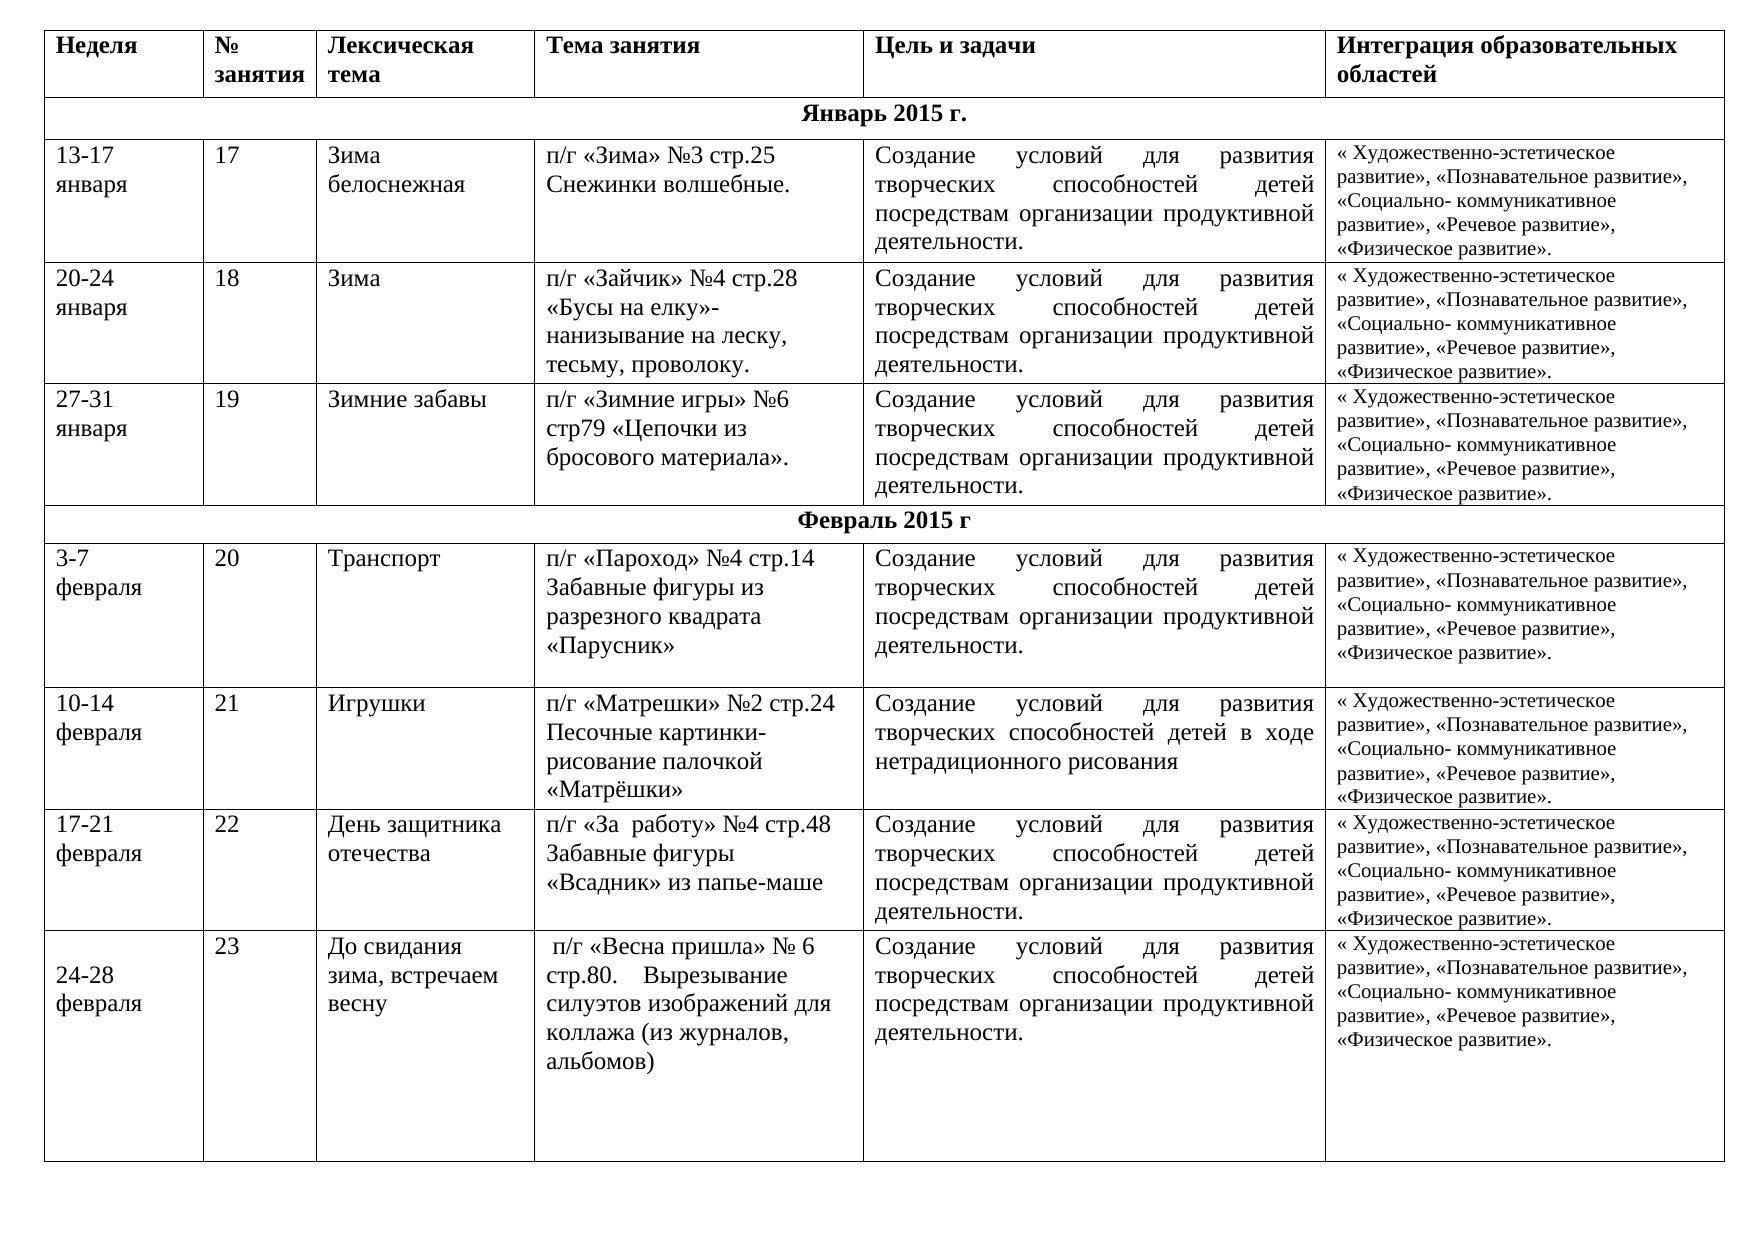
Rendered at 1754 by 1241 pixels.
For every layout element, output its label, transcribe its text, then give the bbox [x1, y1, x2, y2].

table_cell 18 [204, 263, 316, 383]
table_cell п/г «Зима» №3 стр.25 Снежинки волшебные. [535, 140, 863, 262]
table_cell 3-7 февраля [45, 544, 203, 687]
table_cell 13-17 января [45, 140, 203, 262]
table_cell Транспорт [317, 544, 534, 687]
table_cell 20 [204, 544, 316, 687]
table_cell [1326, 140, 1724, 262]
table_cell Создание условий для развития творческих способностей детей посредствам организации продуктивной деятельности. [864, 263, 1325, 383]
table_cell 20-24 января [45, 263, 203, 383]
table_cell 23 [204, 931, 316, 1161]
table_cell п/г «Зимние игры» №6 стр79 «Цепочки из бросового материала». [535, 384, 863, 504]
table_cell До свидания зима, встречаем весну [317, 931, 534, 1161]
table_cell 27-31 января [45, 384, 203, 504]
table_cell 19 [204, 384, 316, 504]
table_cell Игрушки [317, 688, 534, 808]
table_cell Зима белоснежная [317, 140, 534, 262]
table_cell « Художественно-эстетическое развитие», «Познавательное развитие», «Социально- коммуникативное развитие», «Речевое развитие», «Физическое развитие». [1326, 384, 1724, 504]
table_cell Неделя [45, 31, 203, 97]
table_cell « Художественно-эстетическое развитие», «Познавательное развитие», «Социально- коммуникативное развитие», «Речевое развитие», «Физическое развитие». [1326, 544, 1724, 687]
table_cell п/г «За работу» №4 стр.48 Забавные фигуры «Всадник» из папье-маше [535, 810, 863, 930]
table_cell п/г «Весна пришла» № 6 стр.80. Вырезывание силуэтов изображений для коллажа (из журналов, альбомов) [535, 931, 863, 1161]
table_cell п/г «Матрешки» №2 стр.24 Песочные картинки- рисование палочкой «Матрёшки» [535, 688, 863, 808]
table_cell Январь 2015 г. [45, 98, 1724, 139]
table_cell 21 [204, 688, 316, 808]
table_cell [864, 140, 1325, 262]
table_cell № занятия [204, 31, 316, 97]
table_cell День защитника отечества [317, 810, 534, 930]
table_cell п/г «Пароход» №4 стр.14 Забавные фигуры из разрезного квадрата «Парусник» [535, 544, 863, 687]
table_cell « Художественно-эстетическое развитие», «Познавательное развитие», «Социально- коммуникативное развитие», «Речевое развитие», «Физическое развитие». [1326, 688, 1724, 808]
table_cell Создание условий для развития творческих способностей детей посредствам организации продуктивной деятельности. [864, 384, 1325, 504]
table_cell « Художественно-эстетическое развитие», «Познавательное развитие», «Социально- коммуникативное развитие», «Речевое развитие», «Физическое развитие». [1326, 810, 1724, 930]
table_cell Создание условий для развития творческих способностей детей посредствам организации продуктивной деятельности. [864, 810, 1325, 930]
table_cell Лексическая тема [317, 31, 534, 97]
table_cell Февраль 2015 г [45, 506, 1724, 542]
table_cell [1326, 931, 1724, 1161]
table_cell 22 [204, 810, 316, 930]
table_cell Цель и задачи [864, 31, 1325, 97]
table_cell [864, 931, 1325, 1161]
table_cell Создание условий для развития творческих способностей детей в ходе нетрадиционного рисования [864, 688, 1325, 808]
table_cell п/г «Зайчик» №4 стр.28 «Бусы на елку»- нанизывание на леску, тесьму, проволоку. [535, 263, 863, 383]
table_cell Тема занятия [535, 31, 863, 97]
table_cell 10-14 февраля [45, 688, 203, 808]
table_cell 17 [204, 140, 316, 262]
table_cell « Художественно-эстетическое развитие», «Познавательное развитие», «Социально- коммуникативное развитие», «Речевое развитие», «Физическое развитие». [1326, 263, 1724, 383]
table_cell Зимние забавы [317, 384, 534, 504]
table_cell 24-28 февраля [45, 931, 203, 1161]
table_cell 17-21 февраля [45, 810, 203, 930]
table_cell Создание условий для развития творческих способностей детей посредствам организации продуктивной деятельности. [864, 544, 1325, 687]
table_cell Интеграция образовательных областей [1326, 31, 1724, 97]
table_cell Зима [317, 263, 534, 383]
